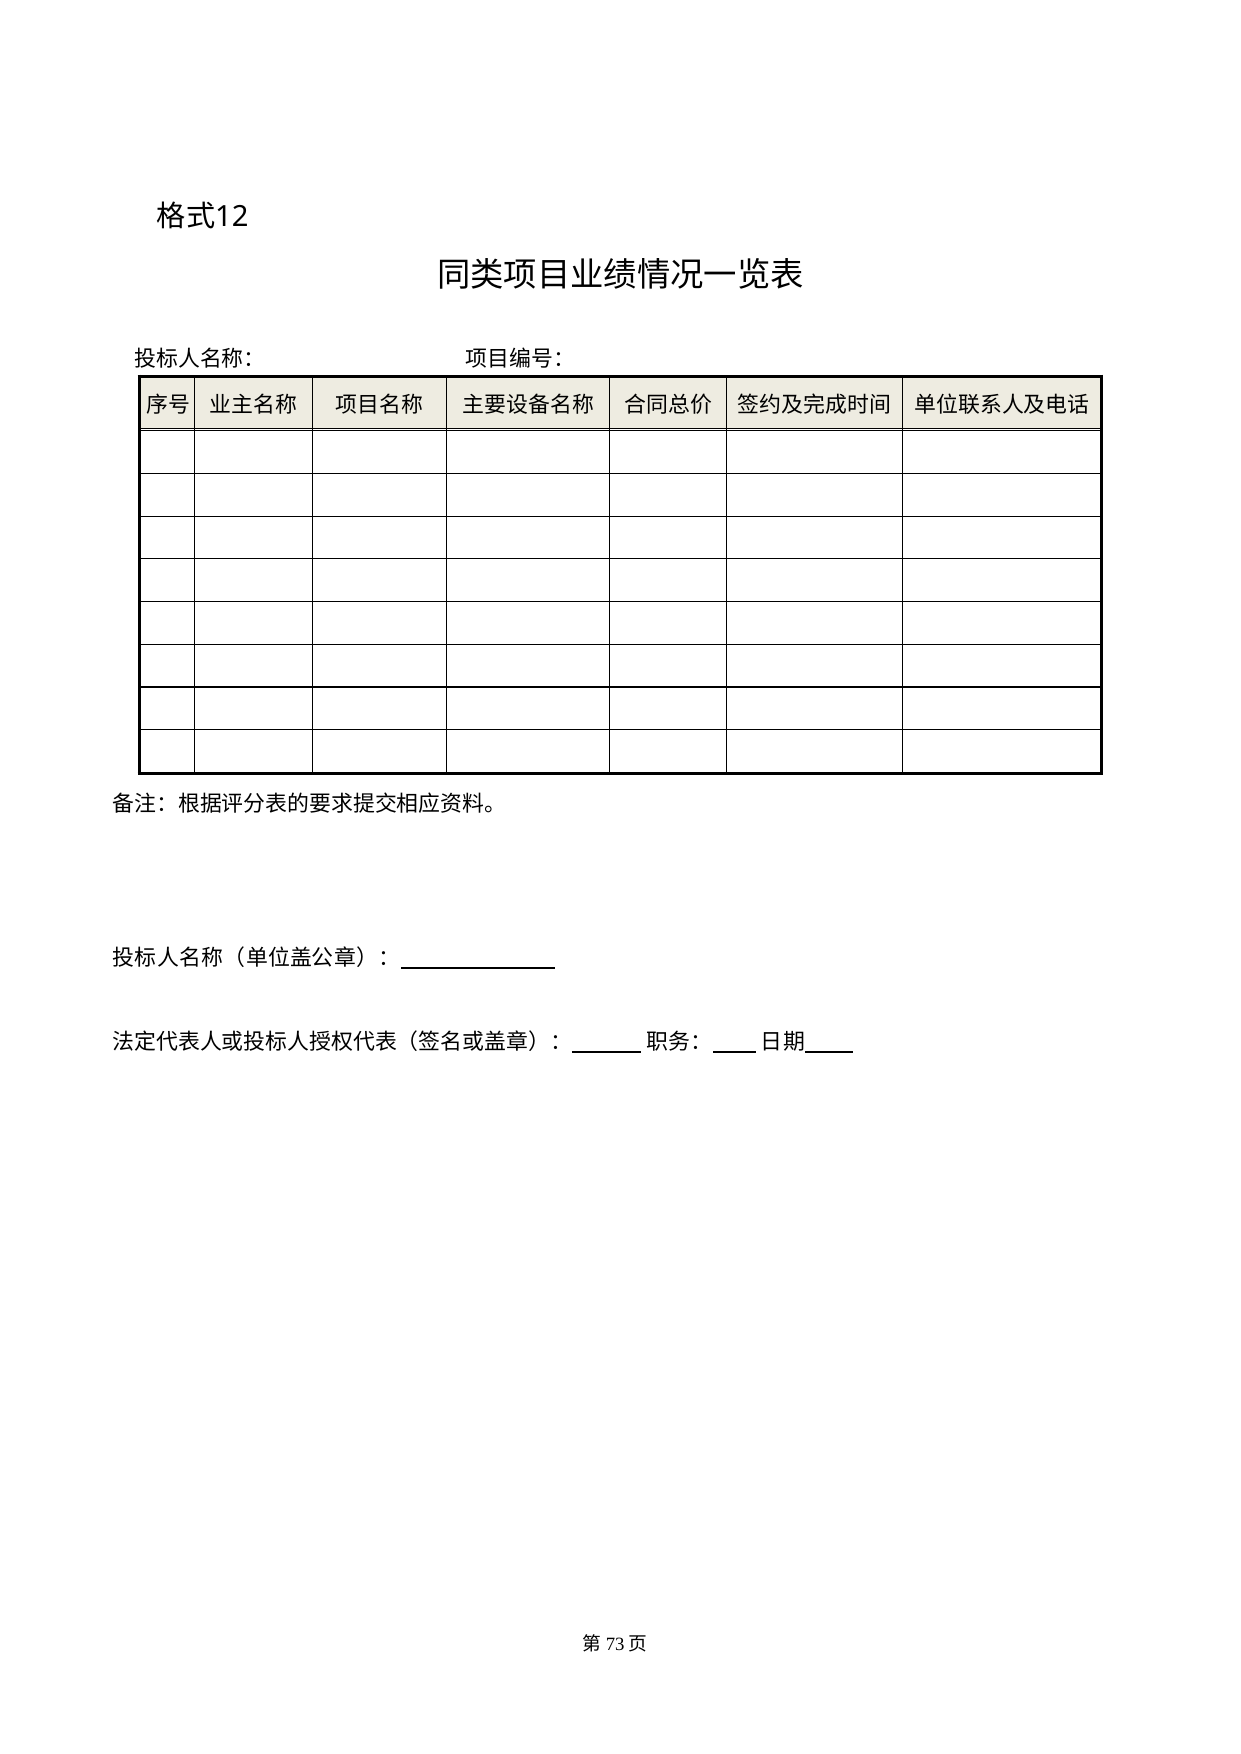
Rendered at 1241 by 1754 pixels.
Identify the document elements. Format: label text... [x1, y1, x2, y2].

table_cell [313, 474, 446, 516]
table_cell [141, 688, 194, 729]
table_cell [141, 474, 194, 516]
text 投标人名称： 项目编号： [112, 333, 1128, 374]
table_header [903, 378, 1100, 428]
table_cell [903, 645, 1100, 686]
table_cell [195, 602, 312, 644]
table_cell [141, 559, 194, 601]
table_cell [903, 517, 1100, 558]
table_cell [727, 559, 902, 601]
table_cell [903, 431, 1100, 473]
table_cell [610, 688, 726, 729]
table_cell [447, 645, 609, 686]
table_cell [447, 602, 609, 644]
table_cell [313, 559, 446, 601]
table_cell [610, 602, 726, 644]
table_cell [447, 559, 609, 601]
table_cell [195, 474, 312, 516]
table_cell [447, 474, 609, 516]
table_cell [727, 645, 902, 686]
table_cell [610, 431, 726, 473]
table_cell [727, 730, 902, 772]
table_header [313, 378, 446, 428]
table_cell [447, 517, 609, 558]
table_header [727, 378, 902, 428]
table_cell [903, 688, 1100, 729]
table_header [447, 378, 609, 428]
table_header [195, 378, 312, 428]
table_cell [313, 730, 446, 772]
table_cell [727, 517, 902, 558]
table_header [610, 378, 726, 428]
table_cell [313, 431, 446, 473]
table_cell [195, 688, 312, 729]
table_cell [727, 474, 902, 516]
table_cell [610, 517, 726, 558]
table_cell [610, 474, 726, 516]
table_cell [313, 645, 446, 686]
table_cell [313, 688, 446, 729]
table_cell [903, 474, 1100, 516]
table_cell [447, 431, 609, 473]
text 法定代表人或投标人授权代表（签名或盖章）： 职务： 日期 [112, 1006, 1128, 1060]
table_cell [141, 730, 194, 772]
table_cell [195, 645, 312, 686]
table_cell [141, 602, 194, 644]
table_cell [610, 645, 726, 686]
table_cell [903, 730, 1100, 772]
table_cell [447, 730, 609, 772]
subtitle 同类项目业绩情况一览表 [112, 248, 1128, 296]
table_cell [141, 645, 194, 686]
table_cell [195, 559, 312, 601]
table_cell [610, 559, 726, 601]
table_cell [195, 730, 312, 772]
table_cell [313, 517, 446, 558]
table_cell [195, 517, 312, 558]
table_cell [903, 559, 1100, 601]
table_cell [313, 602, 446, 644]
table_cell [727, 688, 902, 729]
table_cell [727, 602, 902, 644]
text 备注：根据评分表的要求提交相应资料。 [112, 775, 1128, 821]
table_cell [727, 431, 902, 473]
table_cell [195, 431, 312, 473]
text 投标人名称（单位盖公章）： [112, 924, 1128, 976]
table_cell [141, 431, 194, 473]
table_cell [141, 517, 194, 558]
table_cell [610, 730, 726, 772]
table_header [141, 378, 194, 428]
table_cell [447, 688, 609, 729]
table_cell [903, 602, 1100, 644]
